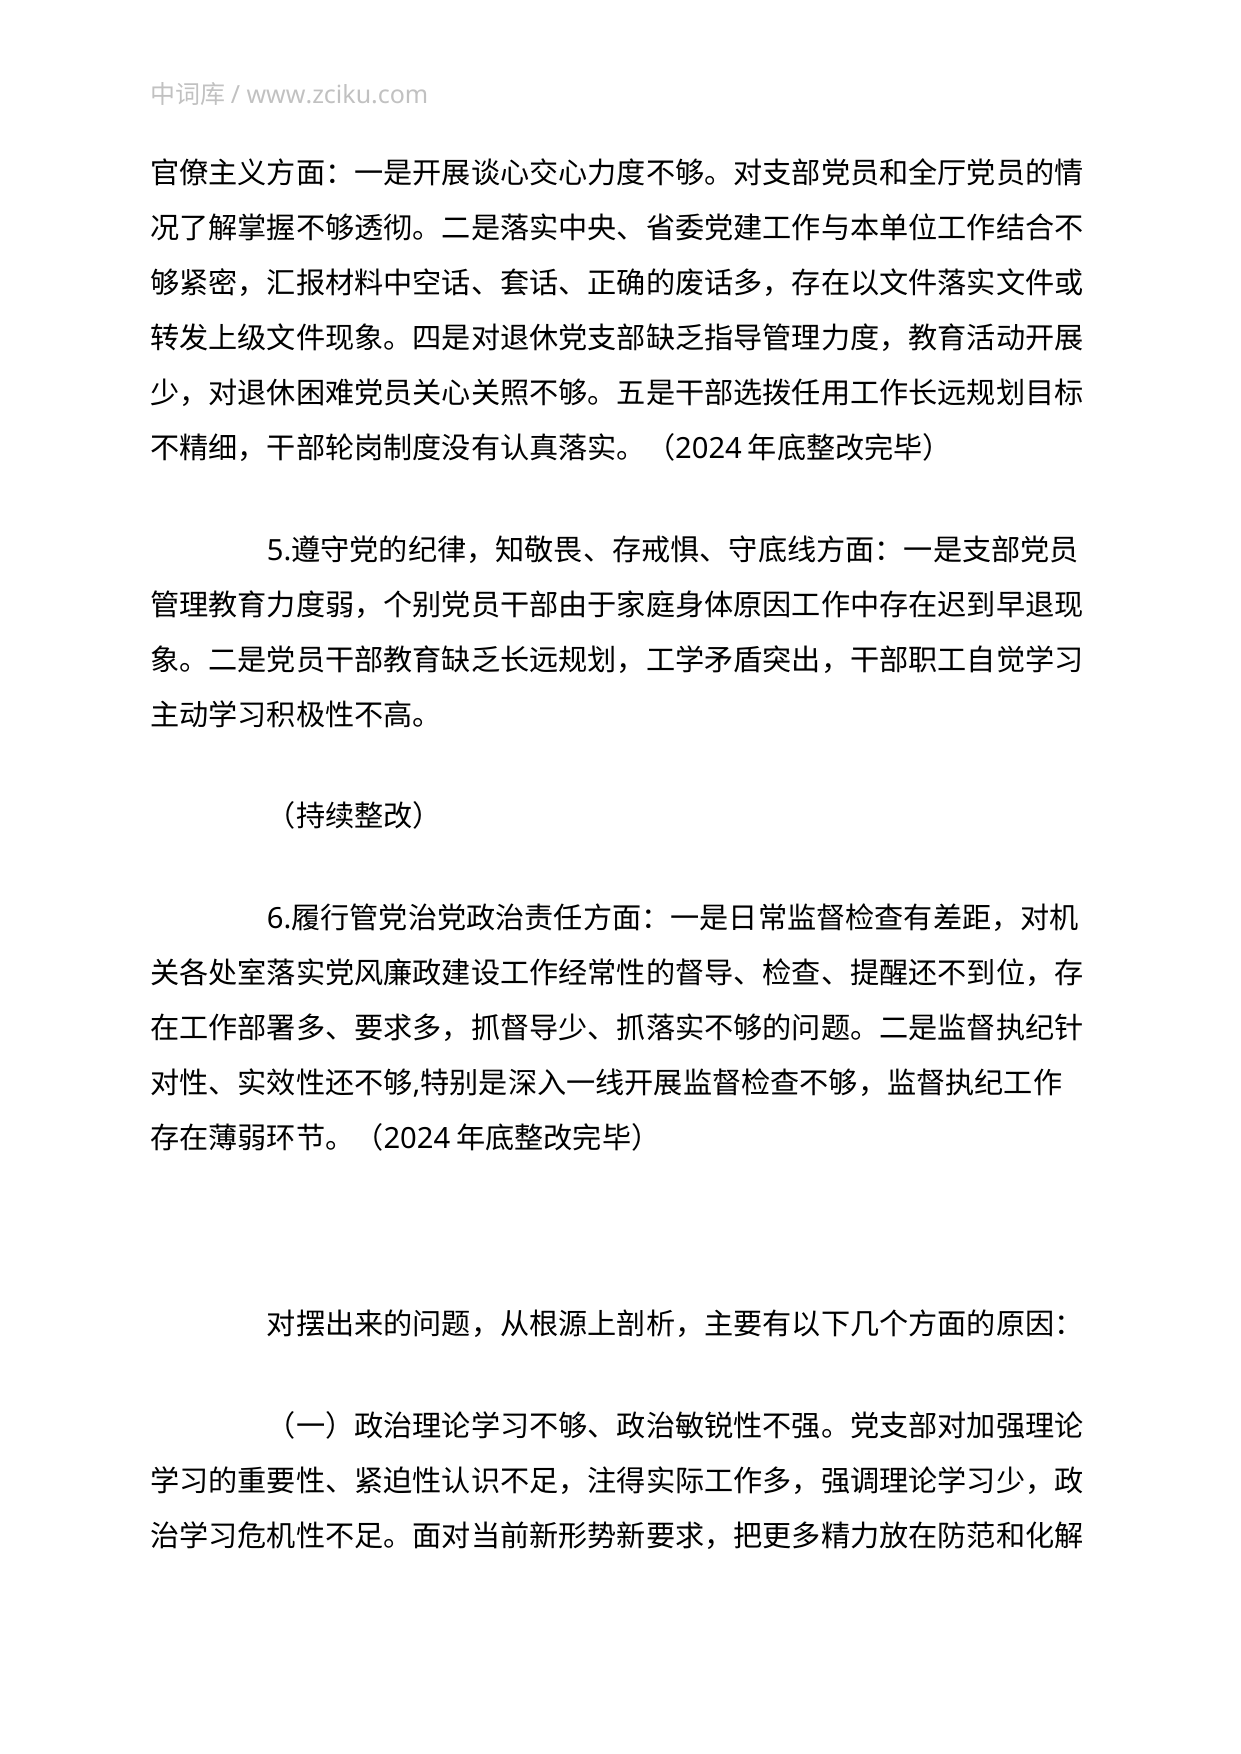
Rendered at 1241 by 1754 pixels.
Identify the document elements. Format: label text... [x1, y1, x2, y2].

text 对摆出来的问题，从根源上剖析，主要有以下几个方面的原因： [150, 1301, 1090, 1343]
text 6.履行管党治党政治责任方面：一是日常监督检查有差距，对机关各处室落实党风廉政建设工作经常性的督导、检查、提醒还不到位，存在工作部署多、要求多，抓督导少、抓落实不够的问题。二是监督执纪针对性、实效性还不够,特别是深入一线开展监督检查不够，监督执纪工作存在薄弱环节。（2024年底整改完毕） [150, 895, 1090, 1157]
text 5.遵守党的纪律，知敬畏、存戒惧、守底线方面：一是支部党员管理教育力度弱，个别党员干部由于家庭身体原因工作中存在迟到早退现象。二是党员干部教育缺乏长远规划，工学矛盾突出，干部职工自觉学习主动学习积极性不高。 [150, 526, 1090, 733]
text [150, 1402, 1090, 1554]
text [150, 150, 1090, 467]
text （持续整改） [150, 793, 1090, 835]
